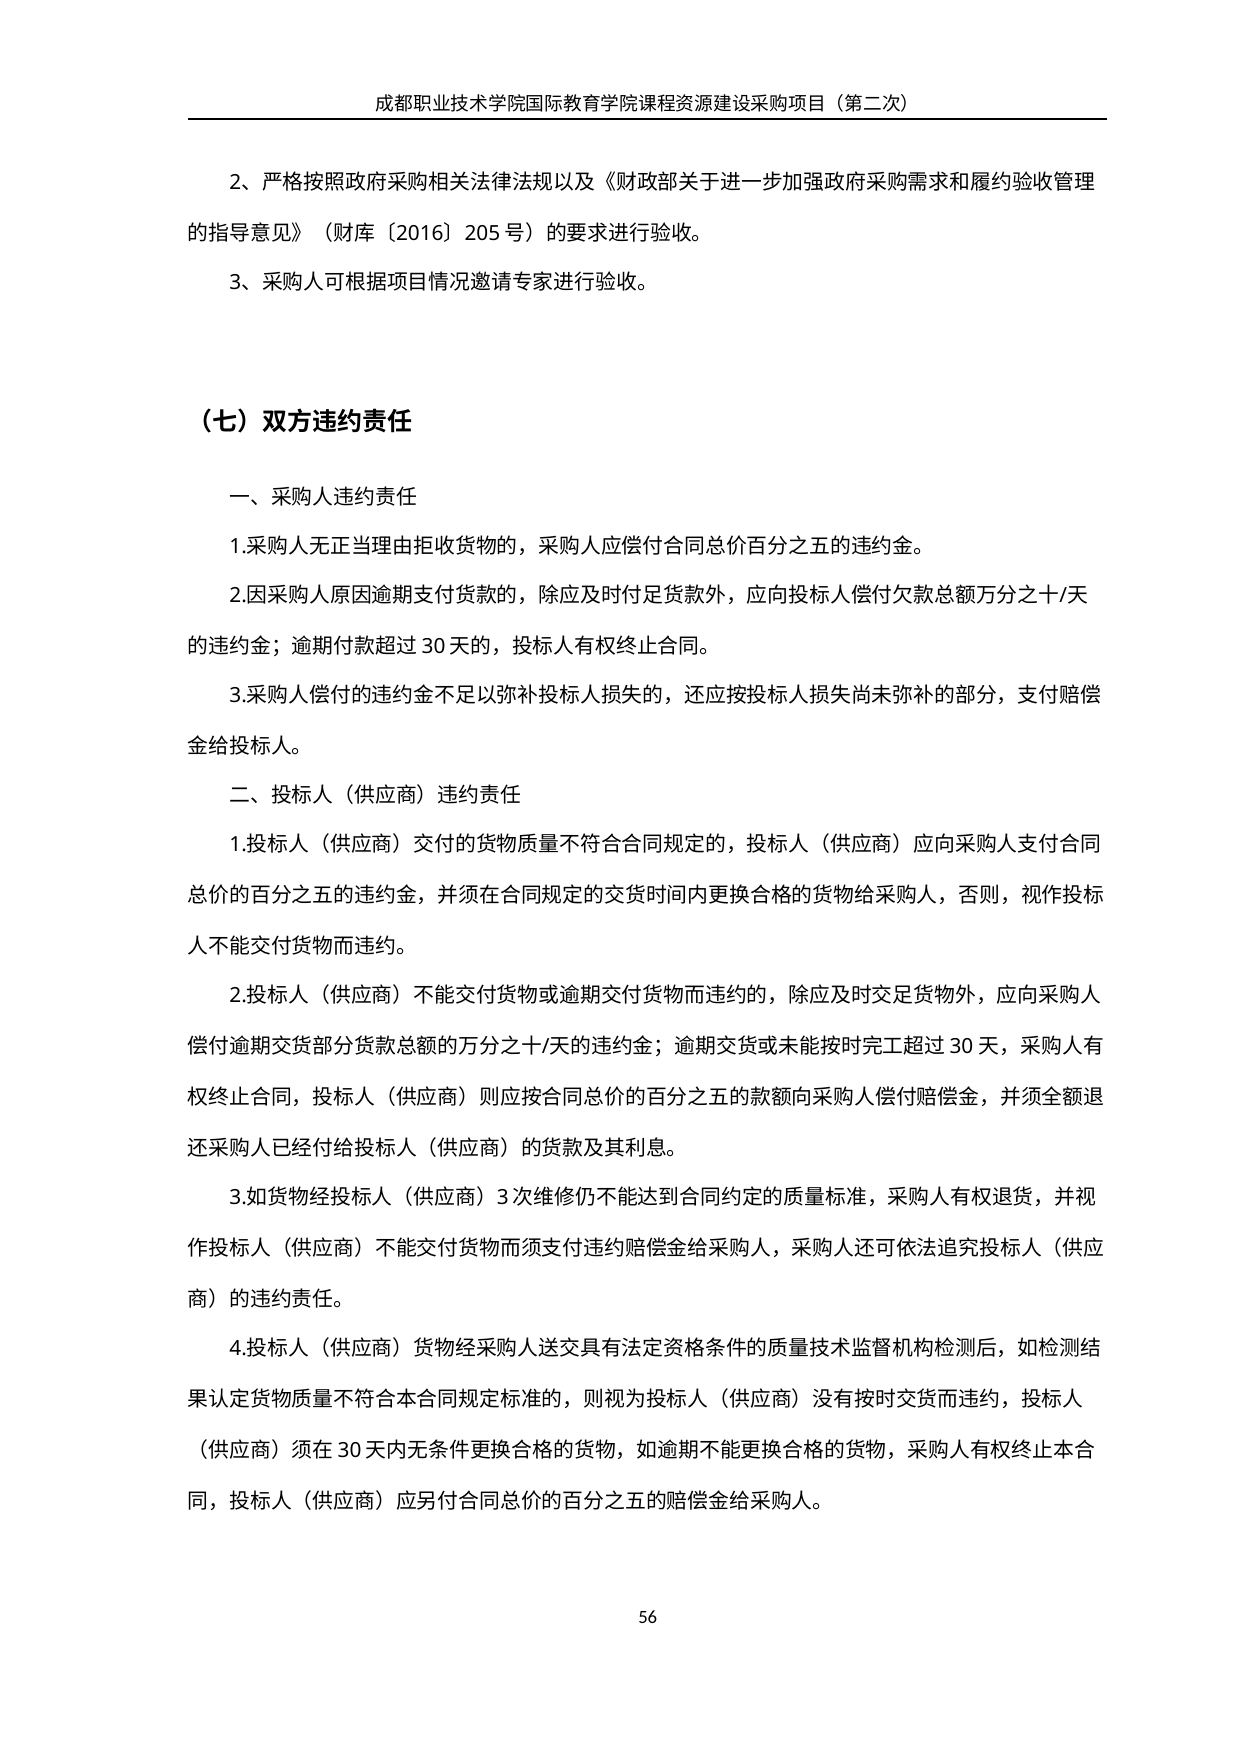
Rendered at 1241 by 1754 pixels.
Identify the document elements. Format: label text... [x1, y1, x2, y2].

text 3.如货物经投标人（供应商）3次维修仍不能达到合同约定的质量标准，采购人有权退货，并视作投标人（供应商）不能交付货物而须支付违约赔偿金给采购人，采购人还可依法追究投标人（供应商）的违约责任。 [187, 1178, 1107, 1314]
text 一、采购人违约责任 [187, 478, 1107, 512]
text 2、严格按照政府采购相关法律法规以及《财政部关于进一步加强政府采购需求和履约验收管理的指导意见》（财库〔2016〕205号）的要求进行验收。 [187, 164, 1107, 249]
text 1.投标人（供应商）交付的货物质量不符合合同规定的，投标人（供应商）应向采购人支付合同总价的百分之五的违约金，并须在合同规定的交货时间内更换合格的货物给采购人，否则，视作投标人不能交付货物而违约。 [187, 826, 1107, 961]
subtitle （七）双方违约责任 [187, 386, 1107, 454]
text 3、采购人可根据项目情况邀请专家进行验收。 [187, 264, 1107, 298]
text 3.采购人偿付的违约金不足以弥补投标人损失的，还应按投标人损失尚未弥补的部分，支付赔偿金给投标人。 [187, 676, 1107, 761]
text 4.投标人（供应商）货物经采购人送交具有法定资格条件的质量技术监督机构检测后，如检测结果认定货物质量不符合本合同规定标准的，则视为投标人（供应商）没有按时交货而违约，投标人（供应商）须在30天内无条件更换合格的货物，如逾期不能更换合格的货物，采购人有权终止本合同，投标人（供应商）应另付合同总价的百分之五的赔偿金给采购人。 [187, 1329, 1107, 1516]
text 1.采购人无正当理由拒收货物的，采购人应偿付合同总价百分之五的违约金。 [187, 527, 1107, 561]
text 二、投标人（供应商）违约责任 [187, 776, 1107, 810]
text 2.投标人（供应商）不能交付货物或逾期交付货物而违约的，除应及时交足货物外，应向采购人偿付逾期交货部分货款总额的万分之十/天的违约金；逾期交货或未能按时完工超过30 天，采购人有权终止合同，投标人（供应商）则应按合同总价的百分之五的款额向采购人偿付赔偿金，并须全额退还采购人已经付给投标人（供应商）的货款及其利息。 [187, 976, 1107, 1163]
text 2.因采购人原因逾期支付货款的，除应及时付足货款外，应向投标人偿付欠款总额万分之十/天的违约金；逾期付款超过 30天的，投标人有权终止合同。 [187, 576, 1107, 661]
